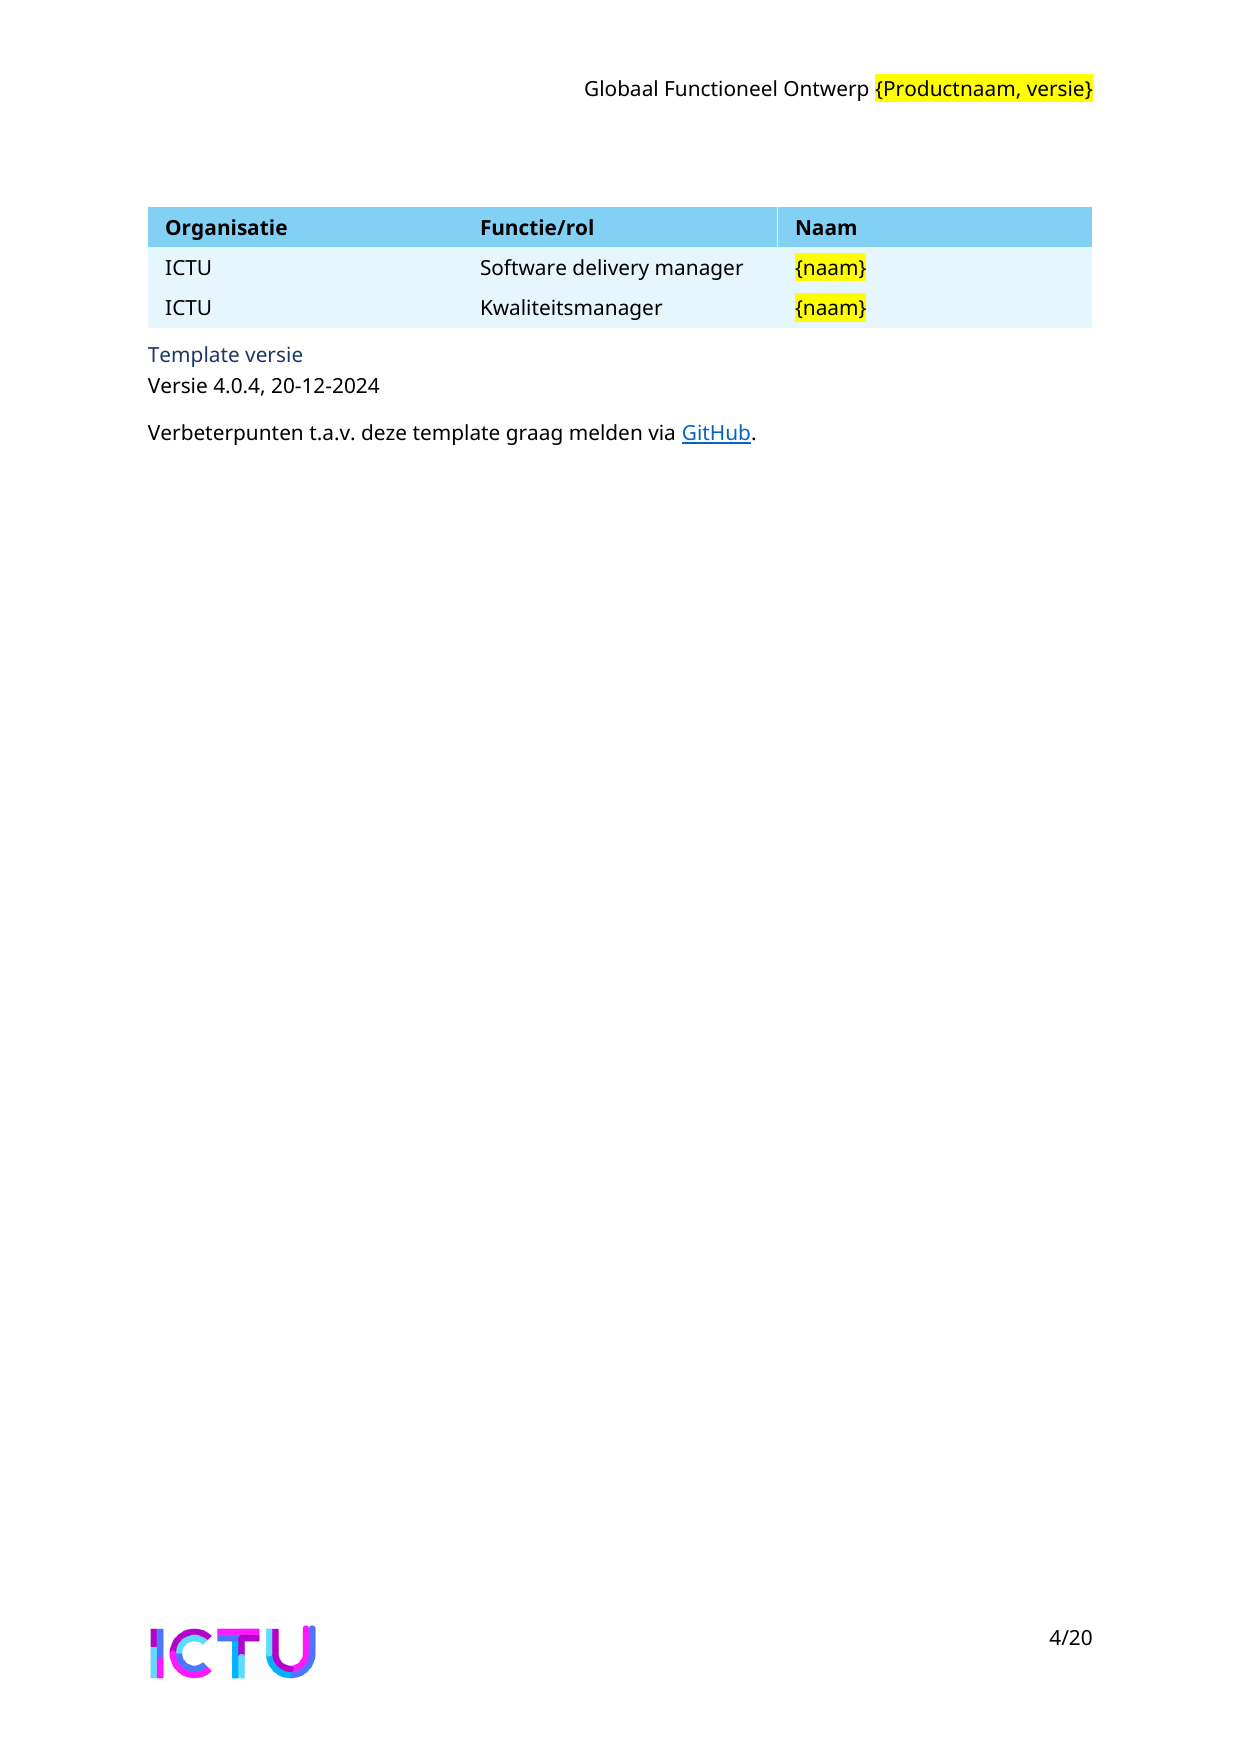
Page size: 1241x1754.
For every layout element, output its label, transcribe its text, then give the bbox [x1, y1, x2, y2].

table_cell {naam} [778, 288, 1092, 328]
table_cell ICTU [148, 288, 463, 328]
text Verbeterpunten t.a.v. deze template graag melden via GitHub. [148, 418, 1092, 447]
table_cell Software delivery manager [463, 247, 777, 287]
picture [148, 1623, 319, 1683]
table_header Organisatie [148, 207, 463, 247]
table_cell Kwaliteitsmanager [463, 288, 777, 328]
subtitle Template versie [148, 340, 1092, 369]
text Versie 4.0.4, 20-12-2024 [148, 371, 1092, 399]
table_cell ICTU [148, 247, 463, 287]
table_header Functie/rol [463, 207, 777, 247]
table_cell {naam} [778, 247, 1092, 287]
table_header Naam [778, 207, 1092, 247]
